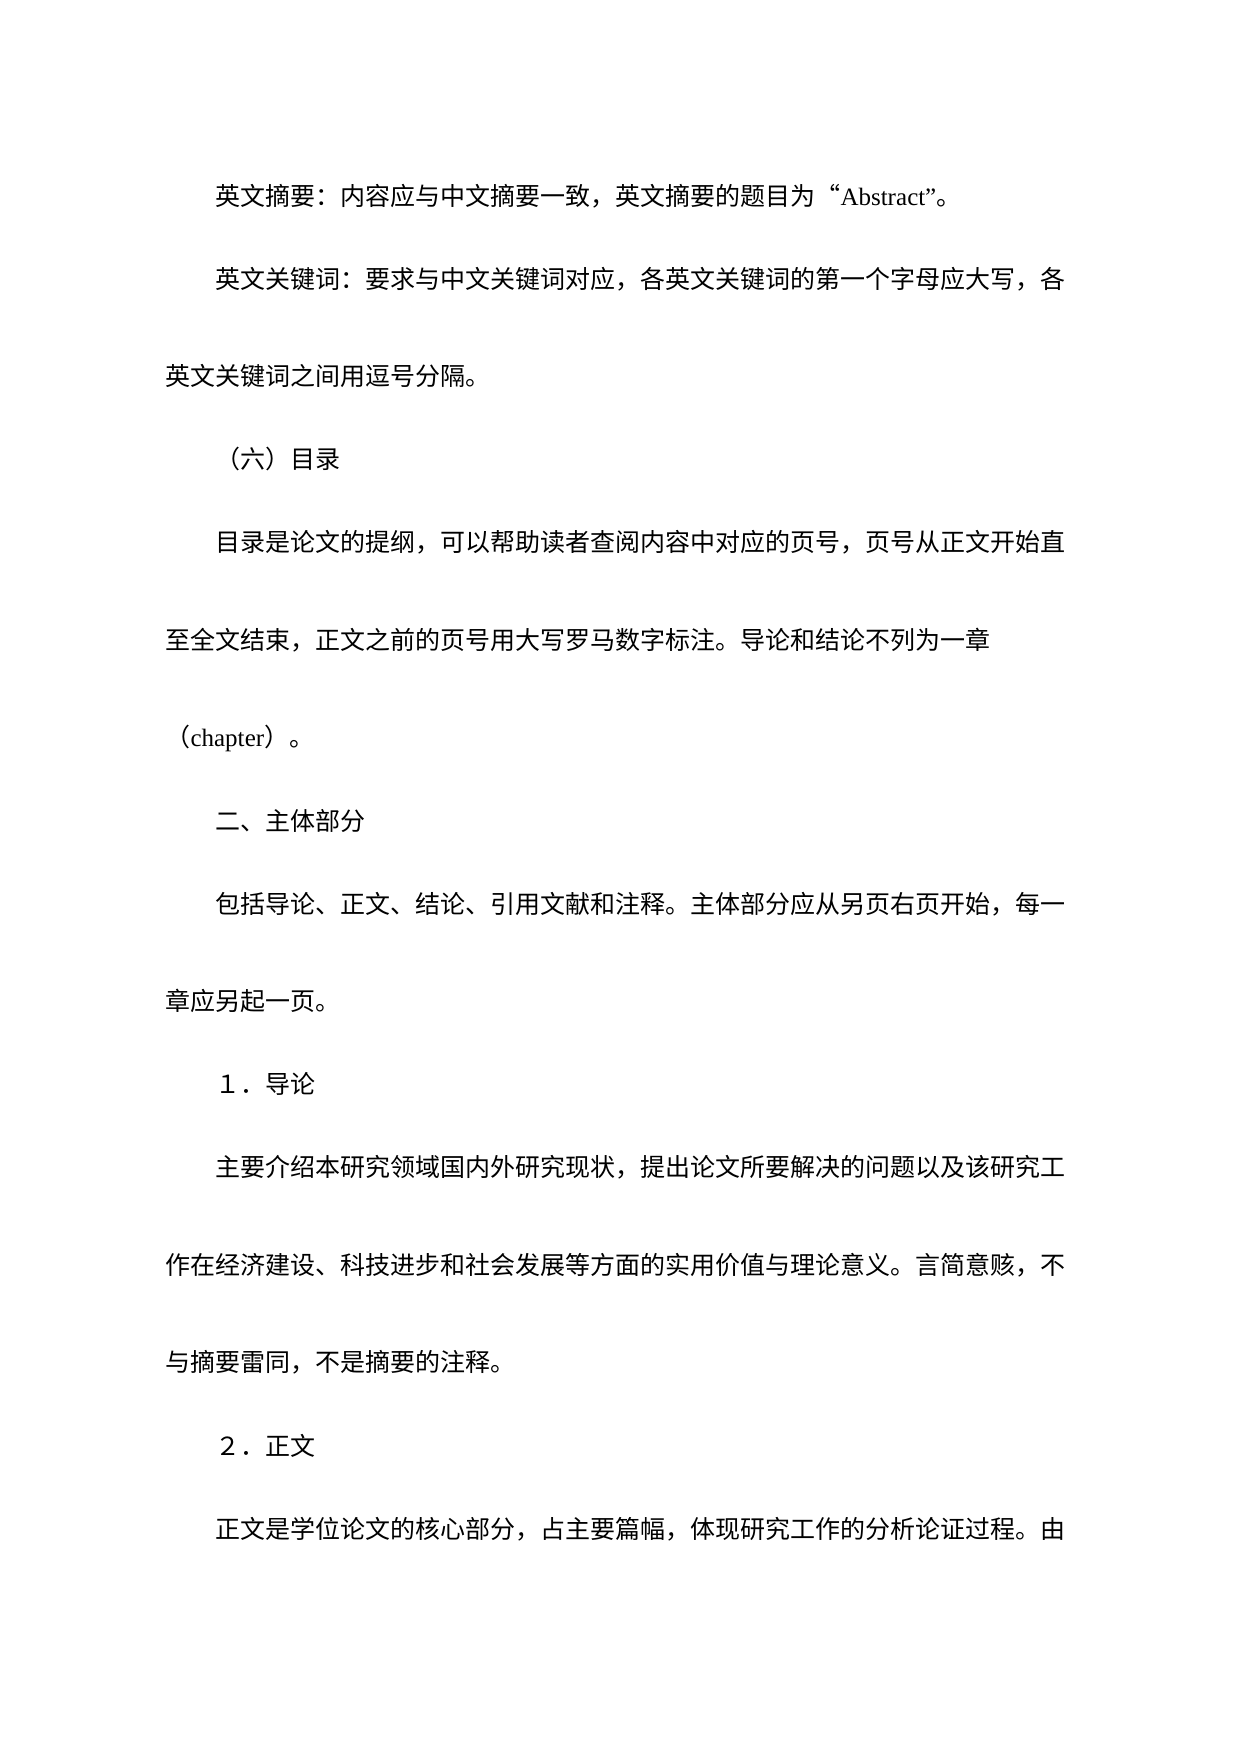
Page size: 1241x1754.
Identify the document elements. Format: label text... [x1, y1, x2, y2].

text （六）目录 [165, 425, 1075, 490]
text 主要介绍本研究领域国内外研究现状，提出论文所要解决的问题以及该研究工作在经济建设、科技进步和社会发展等方面的实用价值与理论意义。言简意赅，不与摘要雷同，不是摘要的注释。 [165, 1133, 1075, 1393]
text ２．正文 [165, 1412, 1075, 1477]
text 英文关键词：要求与中文关键词对应，各英文关键词的第一个字母应大写，各英文关键词之间用逗号分隔。 [165, 245, 1075, 407]
text １．导论 [165, 1050, 1075, 1115]
text 包括导论、正文、结论、引用文献和注释。主体部分应从另页右页开始，每一章应另起一页。 [165, 870, 1075, 1032]
text 英文摘要：内容应与中文摘要一致，英文摘要的题目为“Abstract”。 [165, 162, 1075, 227]
text 二、主体部分 [165, 787, 1075, 852]
text 目录是论文的提纲，可以帮助读者查阅内容中对应的页号，页号从正文开始直至全文结束，正文之前的页号用大写罗马数字标注。导论和结论不列为一章（chapter）。 [165, 508, 1075, 768]
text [165, 1495, 1075, 1560]
